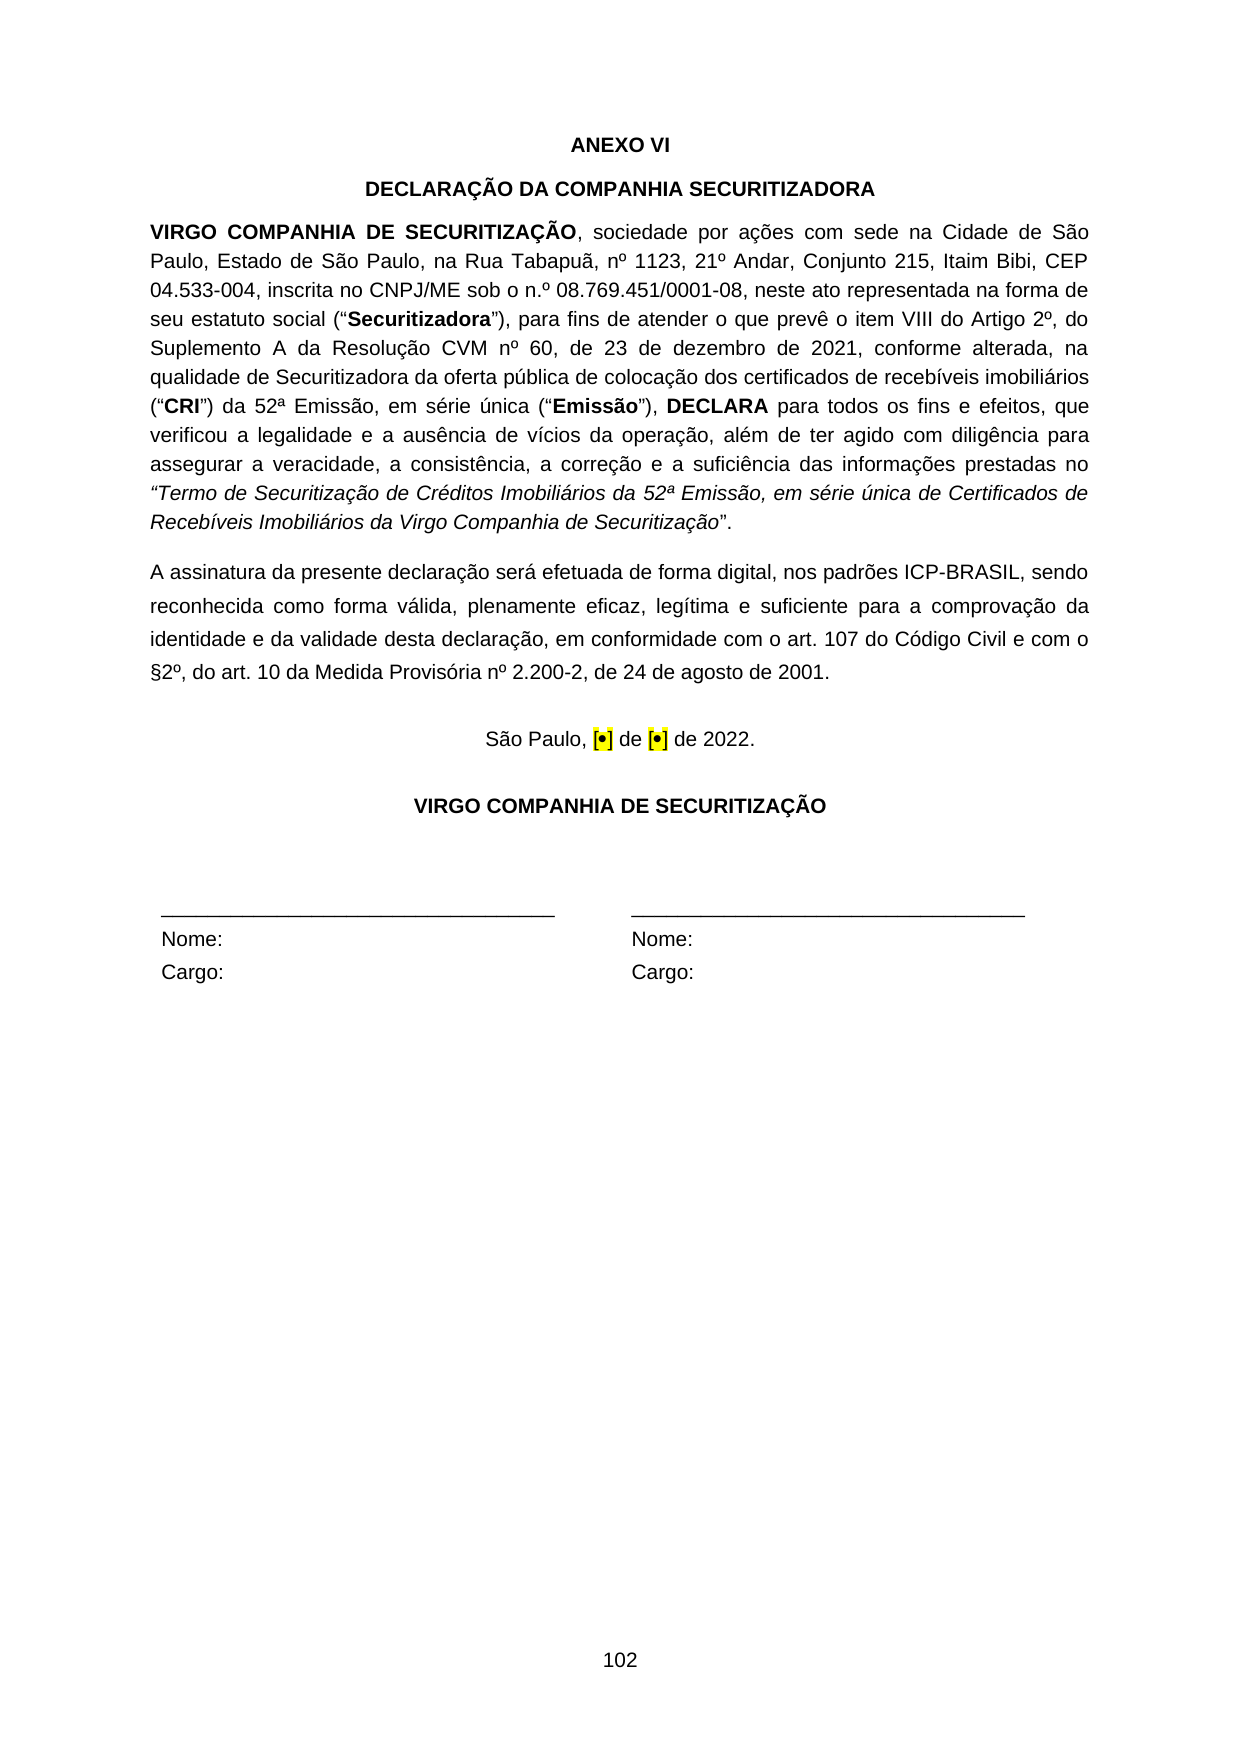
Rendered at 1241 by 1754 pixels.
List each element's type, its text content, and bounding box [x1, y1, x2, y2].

text VIRGO COMPANHIA DE SECURITIZAÇÃO, sociedade por ações com sede na Cidade de São Paulo, Estado de São Paulo, na Rua Tabapuã, nº 1123, 21º Andar, Conjunto 215, Itaim Bibi, CEP 04.533-004, inscrita no CNPJ/ME sob o n.º 08.769.451/0001-08, neste ato representada na forma de seu estatuto social (“Securitizadora”), para fins de atender o que prevê o item VIII do Artigo 2º, do Suplemento A da Resolução CVM nº 60, de 23 de dezembro de 2021, conforme alterada, na qualidade de Securitizadora da oferta pública de colocação dos certificados de recebíveis imobiliários (“CRI”) da 52ª Emissão, em série única (“Emissão”), DECLARA para todos os fins e efeitos, que verificou a legalidade e a ausência de vícios da operação, além de ter agido com diligência para assegurar a veracidade, a consistência, a correção e a suficiência das informações prestadas no “Termo de Securitização de Créditos Imobiliários da 52ª Emissão, em série única de Certificados de Recebíveis Imobiliários da Virgo Companhia de Securitização”. [150, 220, 1090, 533]
table_header __________________________________ Nome: Cargo: [150, 886, 620, 986]
text A assinatura da presente declaração será efetuada de forma digital, nos padrões ICP-BRASIL, sendo reconhecida como forma válida, plenamente eficaz, legítima e suficiente para a comprovação da identidade e da validade desta declaração, em conformidade com o art. 107 do Código Civil e com o §2º, do art. 10 da Medida Provisória nº 2.200-2, de 24 de agosto de 2001. [150, 553, 1090, 686]
text ANEXO VI [150, 133, 1090, 157]
table_header __________________________________ Nome: Cargo: [620, 886, 1090, 986]
text São Paulo, [] de [] de 2022. [150, 720, 1090, 753]
text DECLARAÇÃO DA COMPANHIA SECURITIZADORA [150, 176, 1090, 200]
text VIRGO COMPANHIA DE SECURITIZAÇÃO [150, 786, 1090, 820]
